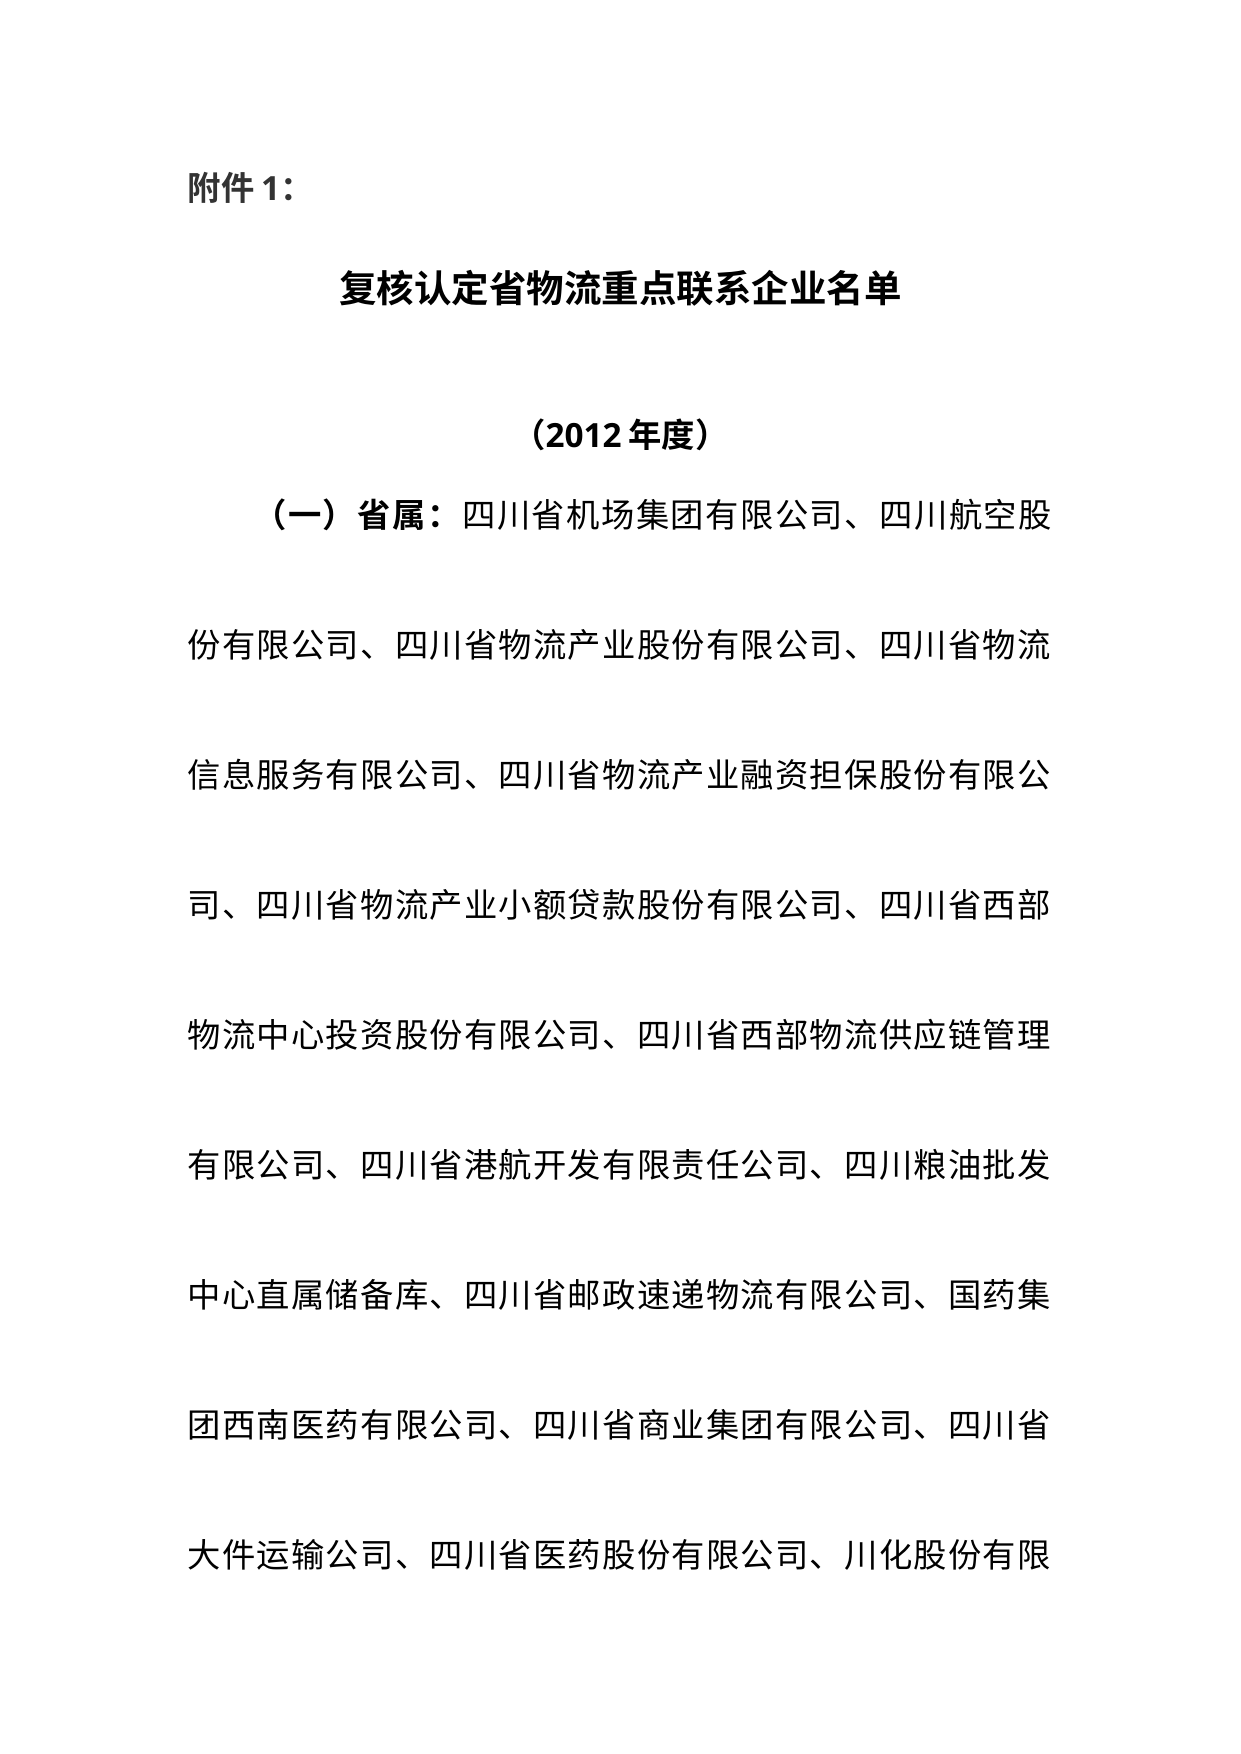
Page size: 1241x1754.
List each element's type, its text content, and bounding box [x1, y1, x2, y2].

text （2012年度） [187, 408, 1053, 457]
text 复核认定省物流重点联系企业名单 [187, 259, 1053, 313]
text 附件1： [187, 162, 1053, 210]
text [187, 481, 1053, 1586]
